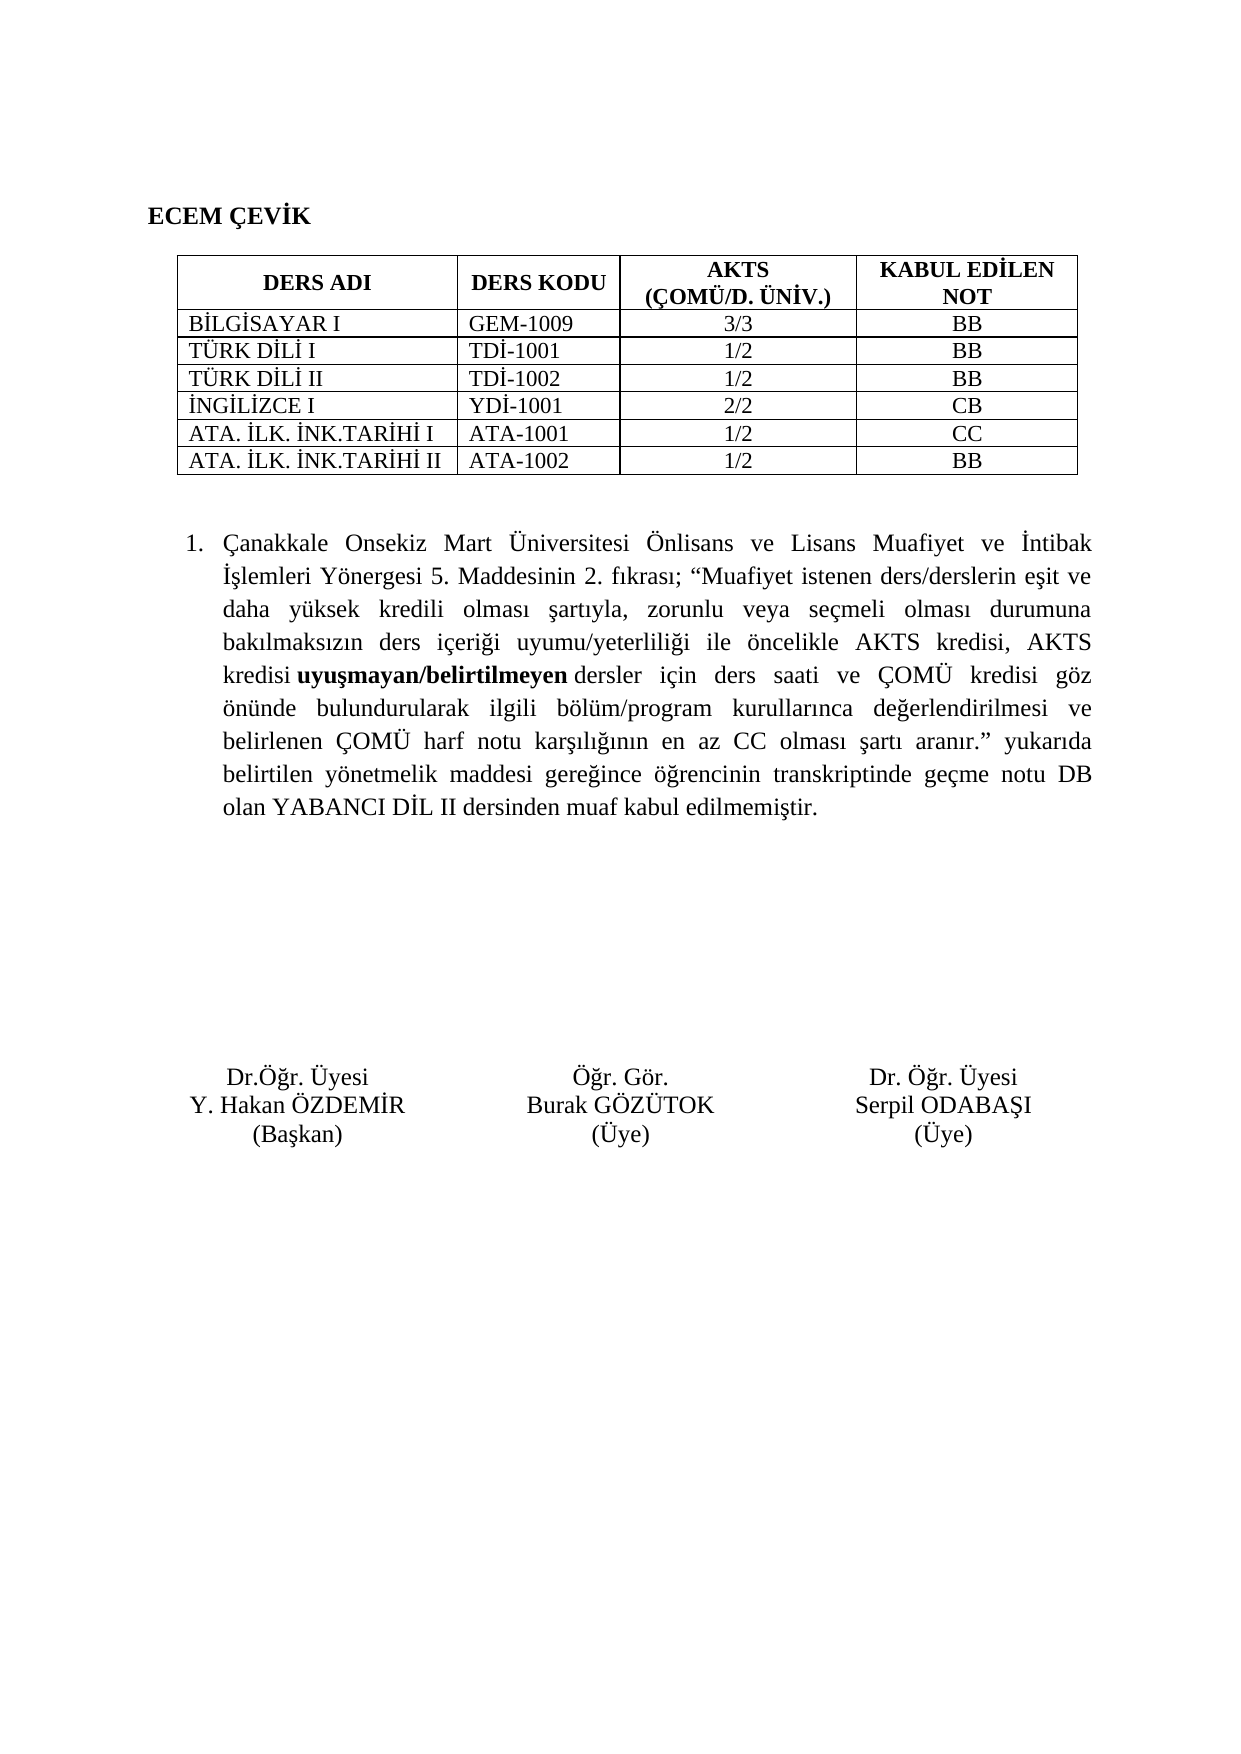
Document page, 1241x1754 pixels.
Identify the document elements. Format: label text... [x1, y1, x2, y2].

table_header AKTS (ÇOMÜ/D. ÜNİV.) [621, 256, 856, 309]
table_cell TDİ-1001 [458, 338, 619, 364]
table_cell 2/2 [621, 392, 856, 419]
table_cell TÜRK DİLİ II [178, 365, 457, 391]
table_cell ATA-1002 [458, 447, 619, 473]
table_cell ATA. İLK. İNK.TARİHİ II [178, 447, 457, 473]
table_cell 1/2 [621, 338, 856, 364]
table_cell CC [857, 420, 1077, 446]
text ECEM ÇEVİK [148, 201, 1093, 230]
table_header Dr.Öğr. Üyesi Y. Hakan ÖZDEMİR [136, 1062, 458, 1119]
table_cell İNGİLİZCE I [178, 392, 457, 419]
table_cell (Başkan) [136, 1119, 458, 1148]
table_cell BB [857, 365, 1077, 391]
table_cell TÜRK DİLİ I [178, 338, 457, 364]
table_cell (Üye) [783, 1119, 1104, 1148]
table_cell 1/2 [621, 420, 856, 446]
table_cell BB [857, 338, 1077, 364]
table_cell ATA-1001 [458, 420, 619, 446]
table_cell ATA. İLK. İNK.TARİHİ I [178, 420, 457, 446]
table_cell BB [857, 447, 1077, 473]
table_cell TDİ-1002 [458, 365, 619, 391]
table_cell CB [857, 392, 1077, 419]
table_header Dr. Öğr. Üyesi Serpil ODABAŞI [783, 1062, 1104, 1119]
table_cell GEM-1009 [458, 310, 619, 336]
table_header DERS KODU [458, 256, 619, 309]
table_cell (Üye) [458, 1119, 783, 1148]
list Çanakkale Onsekiz Mart Üniversitesi Önlisans ve Lisans Muafiyet ve İntibak İşlemleri Yönergesi 5. Maddesinin 2. fıkrası; “Muafiyet istenen ders/derslerin eşit ve daha yüksek kredili olması şartıyla, zorunlu veya seçmeli olması durumuna bakılmaksızın ders içeriği uyumu/yeterliliği ile öncelikle AKTS kredisi, AKTS kredisi uyuşmayan/belirtilmeyen dersler için ders saati ve ÇOMÜ kredisi göz önünde bulundurularak ilgili bölüm/program kurullarınca değerlendirilmesi ve belirlenen ÇOMÜ harf notu karşılığının en az CC olması şartı aranır.” yukarıda belirtilen yönetmelik maddesi gereğince öğrencinin transkriptinde geçme notu DB olan YABANCI DİL II dersinden muaf kabul edilmemiştir. [185, 528, 1093, 821]
table_cell BB [857, 310, 1077, 336]
table_cell 1/2 [621, 365, 856, 391]
table_header DERS ADI [178, 256, 457, 309]
table_cell 1/2 [621, 447, 856, 473]
table_cell BİLGİSAYAR I [178, 310, 457, 336]
table_header KABUL EDİLEN NOT [857, 256, 1077, 309]
table_cell 3/3 [621, 310, 856, 336]
table_cell YDİ-1001 [458, 392, 619, 419]
table_header Öğr. Gör. Burak GÖZÜTOK [458, 1062, 783, 1119]
